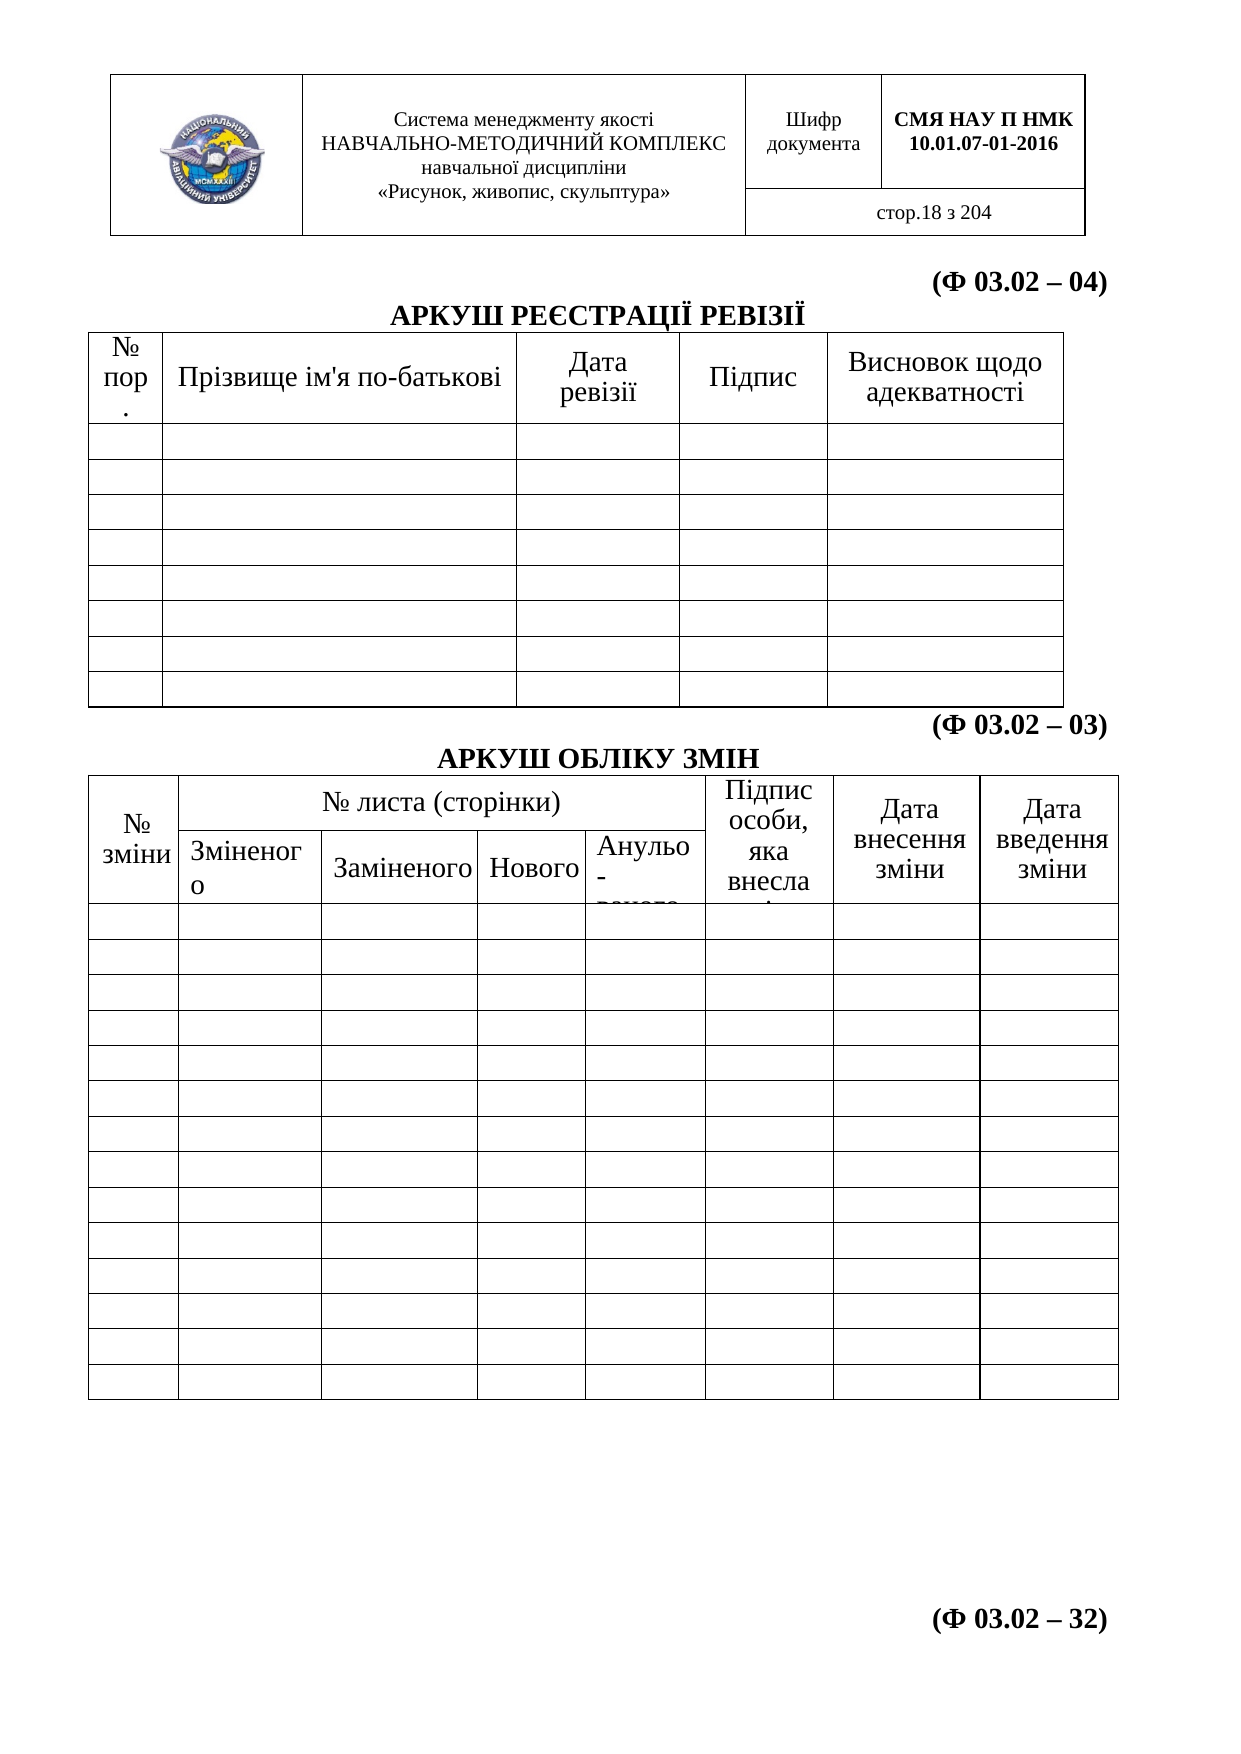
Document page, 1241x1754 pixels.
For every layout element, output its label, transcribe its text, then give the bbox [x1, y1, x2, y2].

table_cell [89, 940, 178, 974]
table_cell [834, 1365, 979, 1399]
table_cell [89, 1365, 178, 1399]
table_cell [680, 460, 827, 494]
table_cell [322, 1046, 477, 1080]
table_cell [586, 1046, 705, 1080]
table_cell [706, 1046, 833, 1080]
table_cell [89, 1223, 178, 1257]
table_cell Зміненого [179, 831, 321, 903]
table_cell Анульо- ваного [586, 831, 705, 903]
table_header Дата внесення зміни [834, 776, 979, 903]
table_cell [828, 601, 1063, 636]
table_cell [89, 904, 178, 939]
table_cell [163, 460, 516, 494]
table_cell [179, 1329, 321, 1364]
table_cell [706, 1152, 833, 1187]
table_cell [706, 1329, 833, 1364]
table_cell [89, 1081, 178, 1116]
table_cell [586, 1011, 705, 1045]
table_cell [517, 460, 679, 494]
table_cell [834, 975, 979, 1009]
table_header № пор. [89, 333, 162, 423]
table_cell [478, 1081, 585, 1116]
table_cell [179, 975, 321, 1009]
table_cell [89, 637, 162, 671]
table_cell [322, 1188, 477, 1222]
table_cell [179, 1152, 321, 1187]
table_cell [834, 940, 979, 974]
table_cell [89, 566, 162, 600]
table_cell [179, 1259, 321, 1293]
table_cell [706, 940, 833, 974]
table_cell [828, 424, 1063, 458]
text (Ф 03.02 – 04) [88, 264, 1107, 298]
table_cell [981, 1365, 1118, 1399]
table_cell [322, 1011, 477, 1045]
table_cell [89, 975, 178, 1009]
table_cell [89, 530, 162, 565]
table_cell [163, 530, 516, 565]
table_cell [478, 1152, 585, 1187]
table_cell [981, 1081, 1118, 1116]
table_cell [680, 672, 827, 706]
table_cell [834, 1011, 979, 1045]
table_cell [179, 1365, 321, 1399]
table_cell [981, 940, 1118, 974]
table_cell [834, 1223, 979, 1257]
table_cell Заміненого [322, 831, 477, 903]
table_cell [834, 904, 979, 939]
picture [158, 111, 265, 203]
table_cell [478, 1011, 585, 1045]
table_cell [478, 1188, 585, 1222]
table_cell [179, 1046, 321, 1080]
table_cell [828, 637, 1063, 671]
table_cell [706, 1011, 833, 1045]
table_cell [89, 672, 162, 706]
table_cell [586, 1294, 705, 1328]
table_cell [89, 1152, 178, 1187]
table_header № листа (сторінки) [179, 776, 705, 830]
table_cell [834, 1046, 979, 1080]
table_cell [586, 1117, 705, 1151]
table_cell [322, 1152, 477, 1187]
table_cell [89, 1259, 178, 1293]
table_cell [517, 637, 679, 671]
table_cell [478, 1365, 585, 1399]
table_cell [706, 1223, 833, 1257]
table_header Дата введення зміни [981, 776, 1118, 903]
table_cell [517, 566, 679, 600]
table_cell [834, 1294, 979, 1328]
table_cell [179, 1117, 321, 1151]
table_cell [89, 1046, 178, 1080]
table_cell [322, 1259, 477, 1293]
table_cell [322, 1223, 477, 1257]
table_cell [680, 601, 827, 636]
table_cell [89, 1188, 178, 1222]
table_cell [680, 424, 827, 458]
table_cell [89, 460, 162, 494]
table_header Висновок щодо адекватності [828, 333, 1063, 423]
table_cell [586, 1152, 705, 1187]
table_cell [89, 601, 162, 636]
table_cell [586, 1329, 705, 1364]
table_cell [163, 672, 516, 706]
table_cell [834, 1188, 979, 1222]
table_cell [586, 975, 705, 1009]
table_cell [89, 1294, 178, 1328]
table_header № зміни [89, 776, 178, 903]
text (Ф 03.02 – 32) [88, 1601, 1107, 1635]
table_cell [179, 1081, 321, 1116]
table_cell [586, 1223, 705, 1257]
table_cell [706, 1365, 833, 1399]
table_cell [981, 1223, 1118, 1257]
table_cell Нового [478, 831, 585, 903]
table_cell [478, 1117, 585, 1151]
table_cell [322, 940, 477, 974]
table_cell [586, 1365, 705, 1399]
table_cell [478, 1329, 585, 1364]
table_cell [981, 1259, 1118, 1293]
table_header Дата ревізії [517, 333, 679, 423]
table_cell [834, 1117, 979, 1151]
table_cell [981, 1294, 1118, 1328]
table_cell [89, 1011, 178, 1045]
table_cell [981, 1117, 1118, 1151]
table_cell [517, 495, 679, 529]
table_cell [179, 1294, 321, 1328]
table_cell [706, 1117, 833, 1151]
table_header Прізвище ім'я по-батькові [163, 333, 516, 423]
table_cell [981, 1152, 1118, 1187]
table_cell [179, 1223, 321, 1257]
table_cell [179, 904, 321, 939]
table_cell [478, 904, 585, 939]
table_cell [828, 530, 1063, 565]
table_cell [517, 601, 679, 636]
table_cell [834, 1329, 979, 1364]
table_cell [586, 1081, 705, 1116]
table_cell [706, 1081, 833, 1116]
table_cell [586, 1188, 705, 1222]
table_cell [478, 940, 585, 974]
text АРКУШ ОБЛІКУ ЗМІН [88, 741, 1107, 774]
table_cell [89, 1329, 178, 1364]
table_cell [163, 495, 516, 529]
table_cell [478, 1046, 585, 1080]
table_cell [322, 975, 477, 1009]
table_cell [517, 424, 679, 458]
table_cell [163, 424, 516, 458]
table_cell [478, 975, 585, 1009]
table_cell [706, 975, 833, 1009]
text АРКУШ РЕЄСТРАЦІЇ РЕВІЗІЇ [88, 298, 1107, 332]
table_cell [680, 637, 827, 671]
table_cell [179, 1188, 321, 1222]
table_header Підпис особи, яка внесла зміну [706, 776, 833, 903]
table_cell [828, 495, 1063, 529]
table_cell [981, 1046, 1118, 1080]
table_cell [706, 1259, 833, 1293]
table_cell [517, 530, 679, 565]
table_cell [322, 1365, 477, 1399]
table_cell [322, 904, 477, 939]
table_cell [586, 1259, 705, 1293]
table_cell [981, 975, 1118, 1009]
table_cell [89, 424, 162, 458]
table_cell [834, 1259, 979, 1293]
table_cell [834, 1152, 979, 1187]
table_header Підпис [680, 333, 827, 423]
table_cell [179, 1011, 321, 1045]
table_cell [322, 1081, 477, 1116]
text (Ф 03.02 – 03) [88, 707, 1107, 741]
table_cell [828, 672, 1063, 706]
table_cell [163, 637, 516, 671]
table_cell [586, 904, 705, 939]
table_cell [179, 940, 321, 974]
table_cell [706, 904, 833, 939]
table_cell [981, 904, 1118, 939]
table_cell [828, 460, 1063, 494]
table_cell [478, 1294, 585, 1328]
table_cell [680, 495, 827, 529]
table_cell [89, 1117, 178, 1151]
table_cell [981, 1329, 1118, 1364]
table_cell [828, 566, 1063, 600]
table_cell [586, 940, 705, 974]
table_cell [517, 672, 679, 706]
table_cell [478, 1259, 585, 1293]
table_cell [322, 1117, 477, 1151]
table_cell [680, 566, 827, 600]
table_cell [706, 1188, 833, 1222]
table_cell [163, 566, 516, 600]
table_cell [834, 1081, 979, 1116]
table_cell [706, 1294, 833, 1328]
table_cell [322, 1329, 477, 1364]
table_cell [163, 601, 516, 636]
table_cell [680, 530, 827, 565]
table_cell [478, 1223, 585, 1257]
table_cell [322, 1294, 477, 1328]
table_cell [89, 495, 162, 529]
table_cell [981, 1011, 1118, 1045]
table_cell [981, 1188, 1118, 1222]
